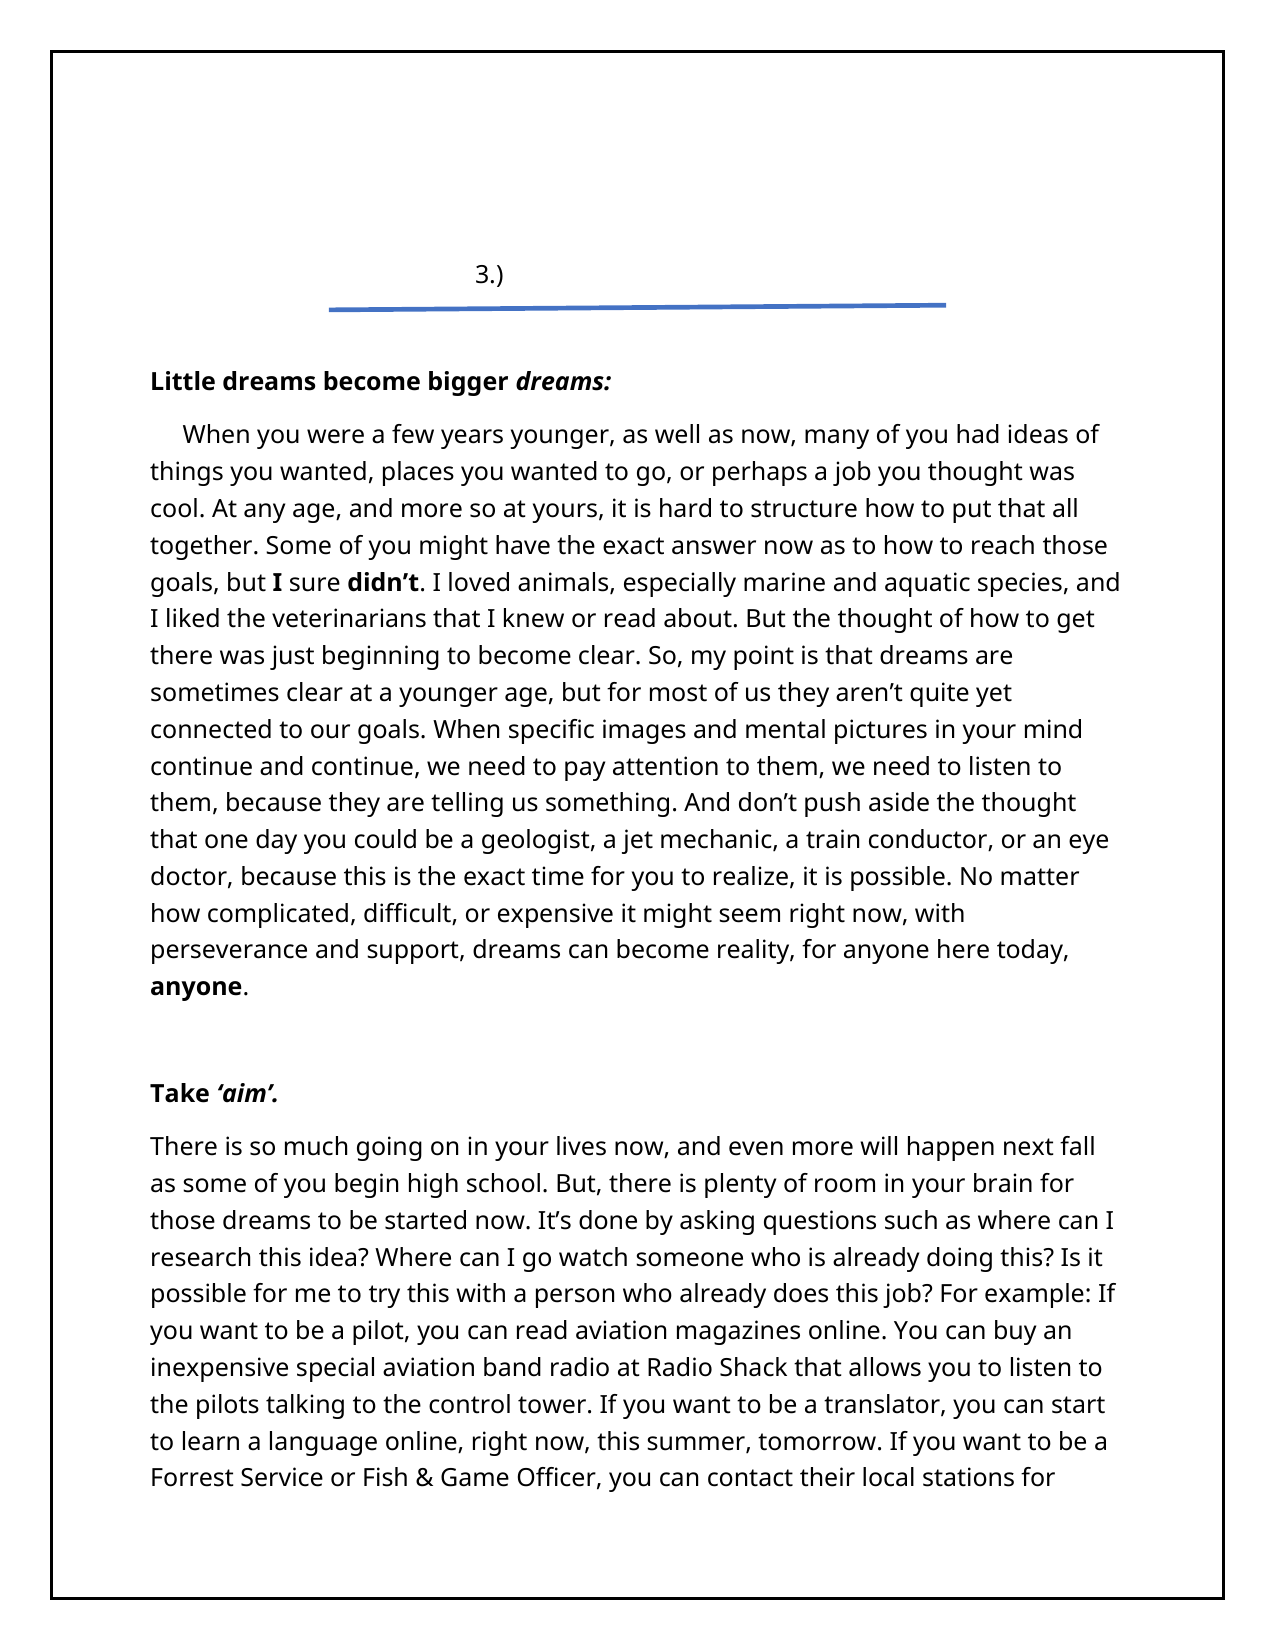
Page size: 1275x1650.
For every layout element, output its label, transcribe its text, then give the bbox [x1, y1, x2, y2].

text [150, 1129, 1125, 1494]
text 3.) [150, 257, 1125, 291]
text Take ‘aim’. [150, 1076, 1125, 1110]
text Little dreams become bigger dreams: [150, 364, 1125, 398]
text When you were a few years younger, as well as now, many of you had ideas of things you wanted, places you wanted to go, or perhaps a job you thought was cool. At any age, and more so at yours, it is hard to structure how to put that all together. Some of you might have the exact answer now as to how to reach those goals, but I sure didn’t. I loved animals, especially marine and aquatic species, and I liked the veterinarians that I knew or read about. But the thought of how to get there was just beginning to become clear. So, my point is that dreams are sometimes clear at a younger age, but for most of us they aren’t quite yet connected to our goals. When specific images and mental pictures in your mind continue and continue, we need to pay attention to them, we need to listen to them, because they are telling us something. And don’t push aside the thought that one day you could be a geologist, a jet mechanic, a train conductor, or an eye doctor, because this is the exact time for you to realize, it is possible. No matter how complicated, difficult, or expensive it might seem right now, with perseverance and support, dreams can become reality, for anyone here today, anyone. [150, 417, 1125, 1003]
